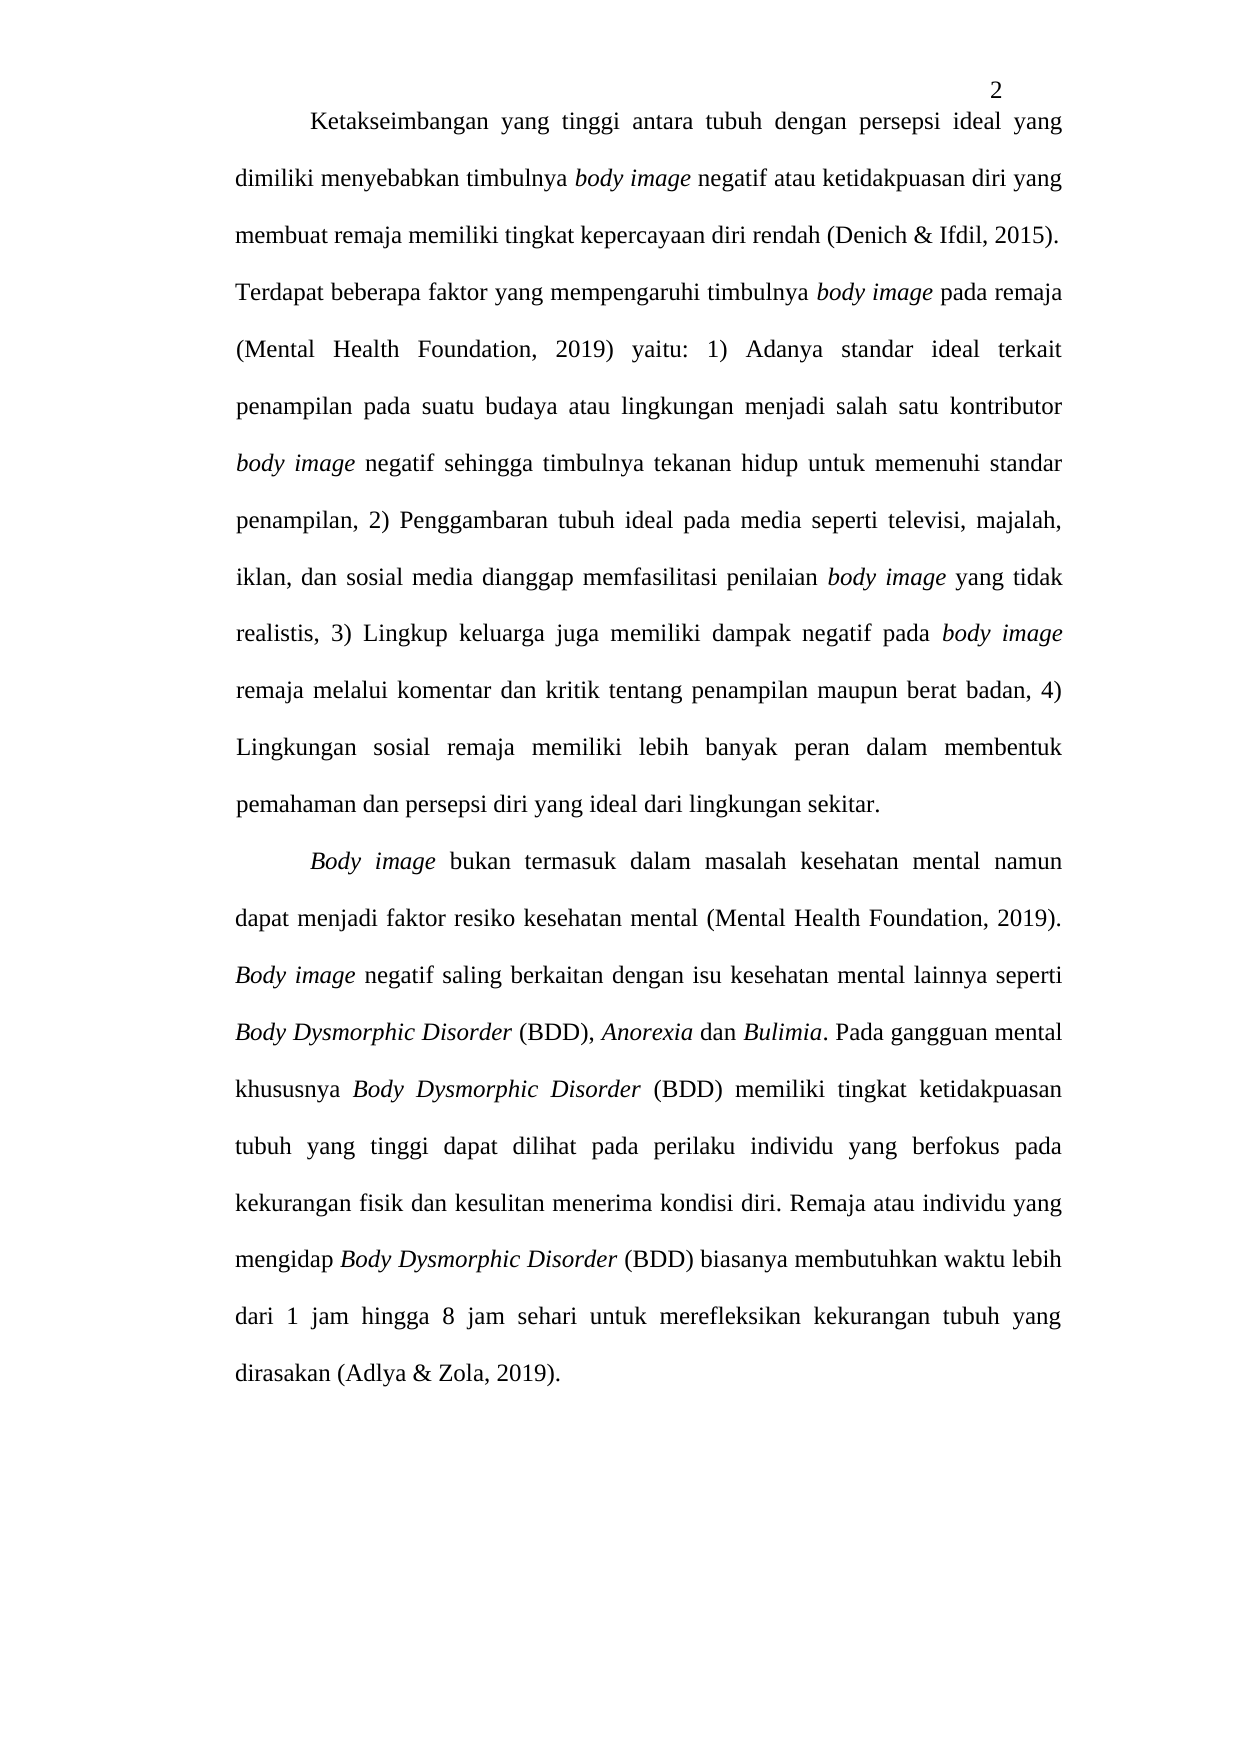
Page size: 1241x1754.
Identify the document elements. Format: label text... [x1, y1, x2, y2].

text Ketakseimbangan yang tinggi antara tubuh dengan persepsi ideal yang dimiliki menyebabkan timbulnya body image negatif atau ketidakpuasan diri yang membuat remaja memiliki tingkat kepercayaan diri rendah (Denich & Ifdil, 2015). [235, 106, 1063, 248]
text Terdapat beberapa faktor yang mempengaruhi timbulnya body image pada remaja (Mental Health Foundation, 2019) yaitu: 1) Adanya standar ideal terkait penampilan pada suatu budaya atau lingkungan menjadi salah satu kontributor body image negatif sehingga timbulnya tekanan hidup untuk memenuhi standar penampilan, 2) Penggambaran tubuh ideal pada media seperti televisi, majalah, iklan, dan sosial media dianggap memfasilitasi penilaian body image yang tidak realistis, 3) Lingkup keluarga juga memiliki dampak negatif pada body image remaja melalui komentar dan kritik tentang penampilan maupun berat badan, 4) Lingkungan sosial remaja memiliki lebih banyak peran dalam membentuk pemahaman dan persepsi diri yang ideal dari lingkungan sekitar. [235, 277, 1063, 818]
text Body image bukan termasuk dalam masalah kesehatan mental namun dapat menjadi faktor resiko kesehatan mental (Mental Health Foundation, 2019). Body image negatif saling berkaitan dengan isu kesehatan mental lainnya seperti Body Dysmorphic Disorder (BDD), Anorexia dan Bulimia. Pada gangguan mental khususnya Body Dysmorphic Disorder (BDD) memiliki tingkat ketidakpuasan tubuh yang tinggi dapat dilihat pada perilaku individu yang berfokus pada kekurangan fisik dan kesulitan menerima kondisi diri. Remaja atau individu yang mengidap Body Dysmorphic Disorder (BDD) biasanya membutuhkan waktu lebih dari 1 jam hingga 8 jam sehari untuk merefleksikan kekurangan tubuh yang dirasakan (Adlya & Zola, 2019). [235, 846, 1063, 1387]
